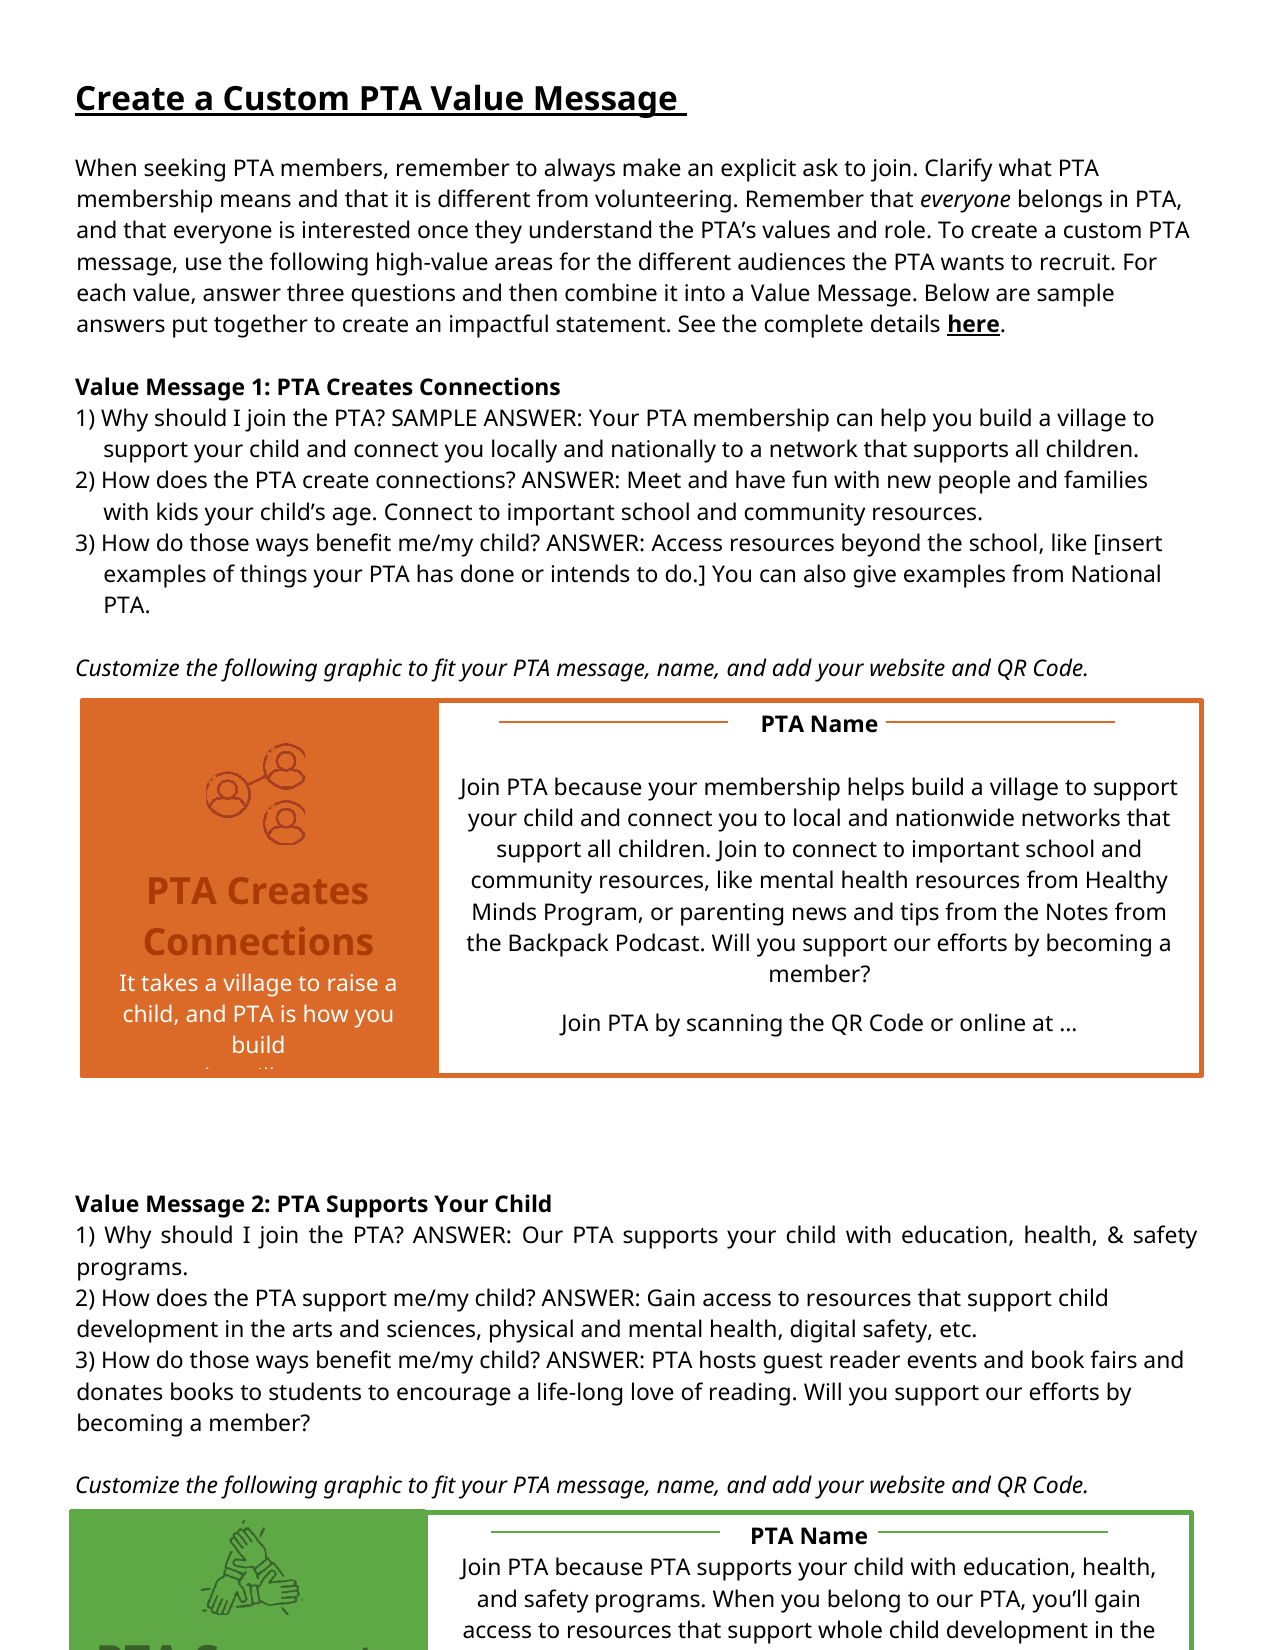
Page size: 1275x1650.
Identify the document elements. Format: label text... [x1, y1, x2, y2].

picture [205, 743, 305, 844]
picture [199, 1519, 303, 1614]
text Value Message 1: PTA Creates Connections [75, 370, 1198, 402]
text Customize the following graphic to fit your PTA message, name, and add your website and QR Code. [75, 1469, 1199, 1501]
text 3) How do those ways benefit me/my child? ANSWER: Access resources beyond the school, like [insert examples of things your PTA has done or intends to do.] You can also give examples from National PTA. [75, 527, 1198, 620]
text Value Message 2: PTA Supports Your Child [75, 1188, 1198, 1219]
text 1) Why should I join the PTA? SAMPLE ANSWER: Your PTA membership can help you build a village to support your child and connect you locally and nationally to a network that supports all children. [75, 402, 1198, 464]
text 2) How does the PTA support me/my child? ANSWER: Gain access to resources that support child development in the arts and sciences, physical and mental health, digital safety, etc. [75, 1282, 1198, 1344]
text 1) Why should I join the PTA? ANSWER: Our PTA supports your child with education, health, & safety programs. [75, 1219, 1198, 1282]
subtitle Create a Custom PTA Value Message [75, 75, 1200, 120]
text 3) How do those ways benefit me/my child? ANSWER: PTA hosts guest reader events and book fairs and donates books to students to encourage a life-long love of reading. Will you support our efforts by becoming a member? [75, 1344, 1198, 1438]
text Customize the following graphic to fit your PTA message, name, and add your website and QR Code. [75, 652, 1199, 683]
text 2) How does the PTA create connections? ANSWER: Meet and have fun with new people and families with kids your child’s age. Connect to important school and community resources. [75, 464, 1198, 527]
text When seeking PTA members, remember to always make an explicit ask to join. Clarify what PTA membership means and that it is different from volunteering. Remember that everyone belongs in PTA, and that everyone is interested once they understand the PTA’s values and role. To create a custom PTA message, use the following high-value areas for the different audiences the PTA wants to recruit. For each value, answer three questions and then combine it into a Value Message. Below are sample answers put together to create an impactful statement. See the complete details here. [75, 152, 1198, 339]
